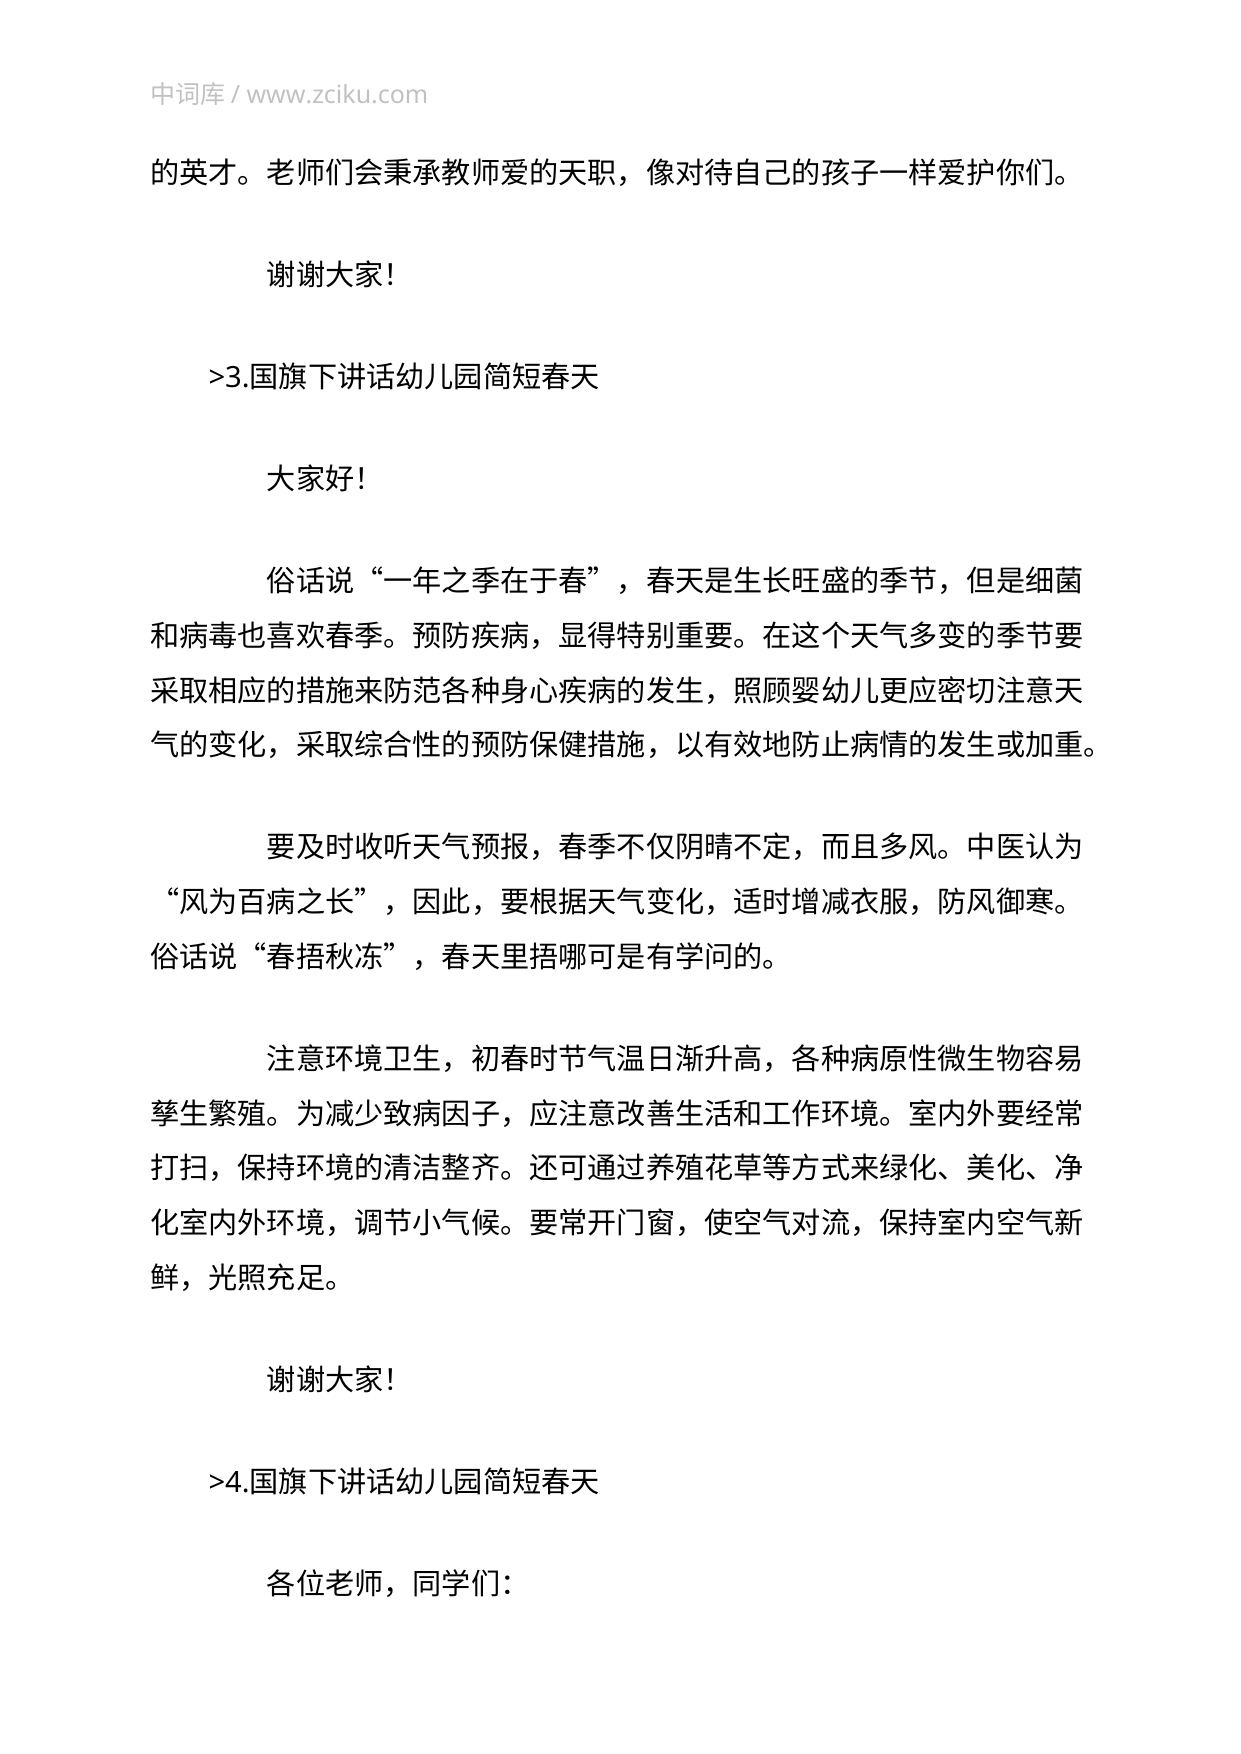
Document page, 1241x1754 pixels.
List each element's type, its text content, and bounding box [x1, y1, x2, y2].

text 大家好！ [150, 456, 1090, 498]
text 要及时收听天气预报，春季不仅阴晴不定，而且多风。中医认为“风为百病之长”，因此，要根据天气变化，适时增减衣服，防风御寒。俗话说“春捂秋冻”，春天里捂哪可是有学问的。 [150, 824, 1090, 976]
text 注意环境卫生，初春时节气温日渐升高，各种病原性微生物容易孳生繁殖。为减少致病因子，应注意改善生活和工作环境。室内外要经常打扫，保持环境的清洁整齐。还可通过养殖花草等方式来绿化、美化、净化室内外环境，调节小气候。要常开门窗，使空气对流，保持室内空气新鲜，光照充足。 [150, 1035, 1090, 1297]
text 各位老师，同学们： [150, 1560, 1090, 1603]
text >4.国旗下讲话幼儿园简短春天 [150, 1458, 1090, 1501]
text 谢谢大家！ [150, 1357, 1090, 1399]
text 俗话说“一年之季在于春”，春天是生长旺盛的季节，但是细菌和病毒也喜欢春季。预防疾病，显得特别重要。在这个天气多变的季节要采取相应的措施来防范各种身心疾病的发生，照顾婴幼儿更应密切注意天气的变化，采取综合性的预防保健措施，以有效地防止病情的发生或加重。 [150, 557, 1090, 764]
text 谢谢大家！ [150, 252, 1090, 294]
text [150, 150, 1090, 192]
text >3.国旗下讲话幼儿园简短春天 [150, 353, 1090, 396]
